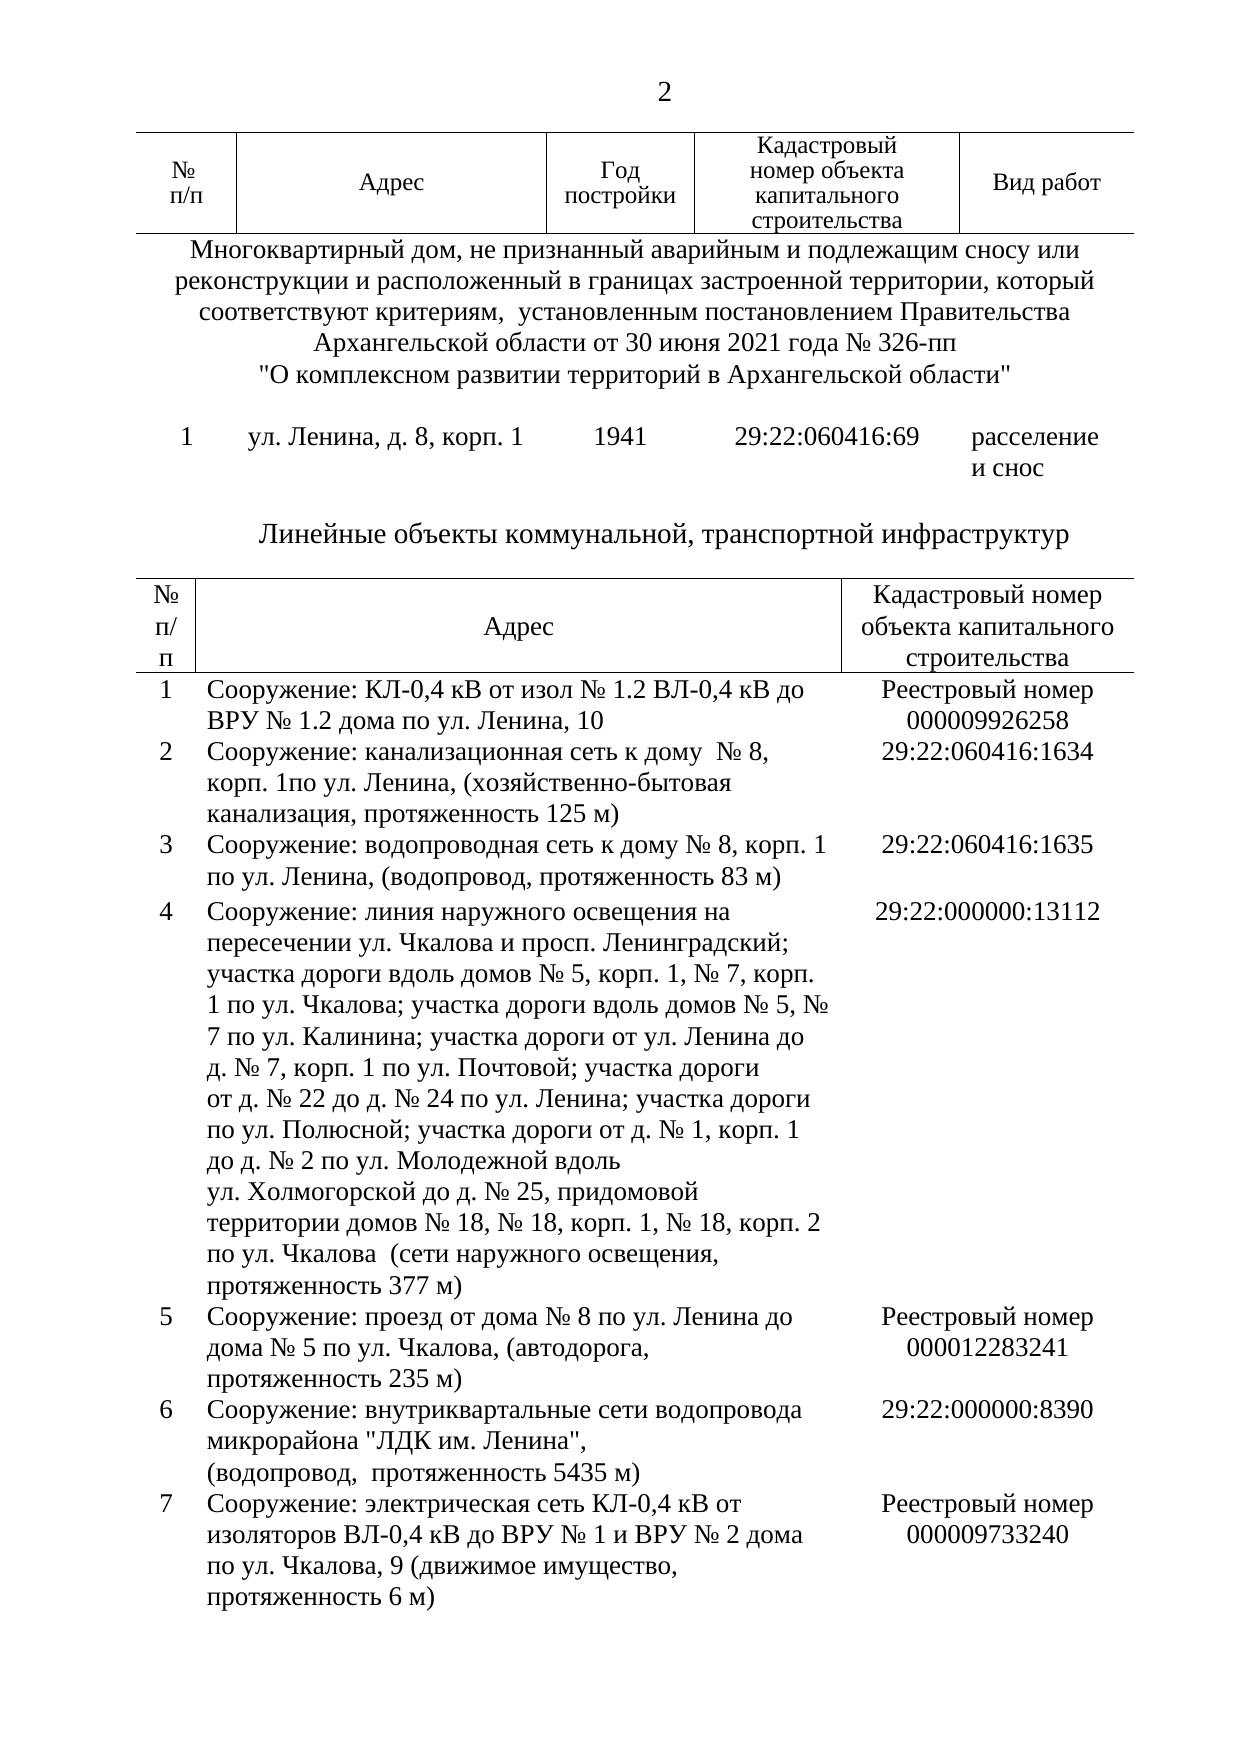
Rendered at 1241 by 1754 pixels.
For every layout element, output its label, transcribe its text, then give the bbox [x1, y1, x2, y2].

table_cell Сооружение: внутриквартальные сети водопровода микрорайона "ЛДК им. Ленина", (водопровод, протяженность 5435 м) [195, 1393, 842, 1487]
table_cell Сооружение: канализационная сеть к дому № 8, корп. 1по ул. Ленина, (хозяйственно-бытовая канализация, протяженность 125 м) [195, 735, 842, 829]
table_header Год постройки [547, 133, 694, 233]
table_header Кадастровый номер объекта капитального строительства [695, 133, 959, 233]
text Линейные объекты коммунальной, транспортной инфраструктур [148, 516, 1181, 549]
table_cell Сооружение: электрическая сеть КЛ-0,4 кВ от изоляторов ВЛ-0,4 кВ до ВРУ № 1 и ВРУ № 2 дома по ул. Чкалова, 9 (движимое имущество, протяженность 6 м) [195, 1487, 842, 1611]
table_header Адрес [196, 579, 841, 672]
table_cell 29:22:060416:1634 [842, 735, 1133, 829]
table_header Вид работ [960, 133, 1133, 233]
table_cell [136, 234, 1133, 420]
table_cell 29:22:000000:13112 [842, 895, 1133, 1300]
table_cell Реестровый номер 000009733240 [842, 1487, 1133, 1611]
table_cell Сооружение: КЛ-0,4 кВ от изол № 1.2 ВЛ-0,4 кВ до ВРУ № 1.2 дома по ул. Ленина, 10 [195, 673, 842, 735]
table_header Адрес [237, 133, 546, 233]
table_cell 4 [136, 895, 195, 1300]
table_cell 3 [136, 829, 195, 895]
table_cell 29:22:000000:8390 [842, 1393, 1133, 1487]
table_cell 1 [136, 420, 236, 482]
table_cell 6 [136, 1393, 195, 1487]
table_cell ул. Ленина, д. 8, корп. 1 [236, 420, 546, 482]
table_header Кадастровый номер объекта капитального строительства [842, 579, 1133, 672]
table_cell 1 [136, 673, 195, 735]
table_cell Реестровый номер 000009926258 [842, 673, 1133, 735]
table_cell Сооружение: водопроводная сеть к дому № 8, корп. 1 по ул. Ленина, (водопровод, протяженность 83 м) [195, 829, 842, 895]
table_cell 29:22:060416:69 [694, 420, 960, 482]
table_cell 5 [136, 1300, 195, 1393]
table_header № п/п [136, 579, 195, 672]
table_cell Сооружение: проезд от дома № 8 по ул. Ленина до дома № 5 по ул. Чкалова, (автодорога, протяженность 235 м) [195, 1300, 842, 1393]
table_cell 1941 [546, 420, 694, 482]
table_cell 29:22:060416:1635 [842, 829, 1133, 895]
table_cell Реестровый номер 000012283241 [842, 1300, 1133, 1393]
table_header № п/п [136, 133, 236, 233]
table_cell 7 [136, 1487, 195, 1611]
table_cell расселение и снос [960, 420, 1133, 482]
table_cell Сооружение: линия наружного освещения на пересечении ул. Чкалова и просп. Ленинградский; участка дороги вдоль домов № 5, корп. 1, № 7, корп. 1 по ул. Чкалова; участка дороги вдоль домов № 5, № 7 по ул. Калинина; участка дороги от ул. Ленина до д. № 7, корп. 1 по ул. Почтовой; участка дороги от д. № 22 до д. № 24 по ул. Ленина; участка дороги по ул. Полюсной; участка дороги от д. № 1, корп. 1 до д. № 2 по ул. Молодежной вдоль ул. Холмогорской до д. № 25, придомовой территории домов № 18, № 18, корп. 1, № 18, корп. 2 по ул. Чкалова (сети наружного освещения, протяженность 377 м) [195, 895, 842, 1300]
table_cell 2 [136, 735, 195, 829]
